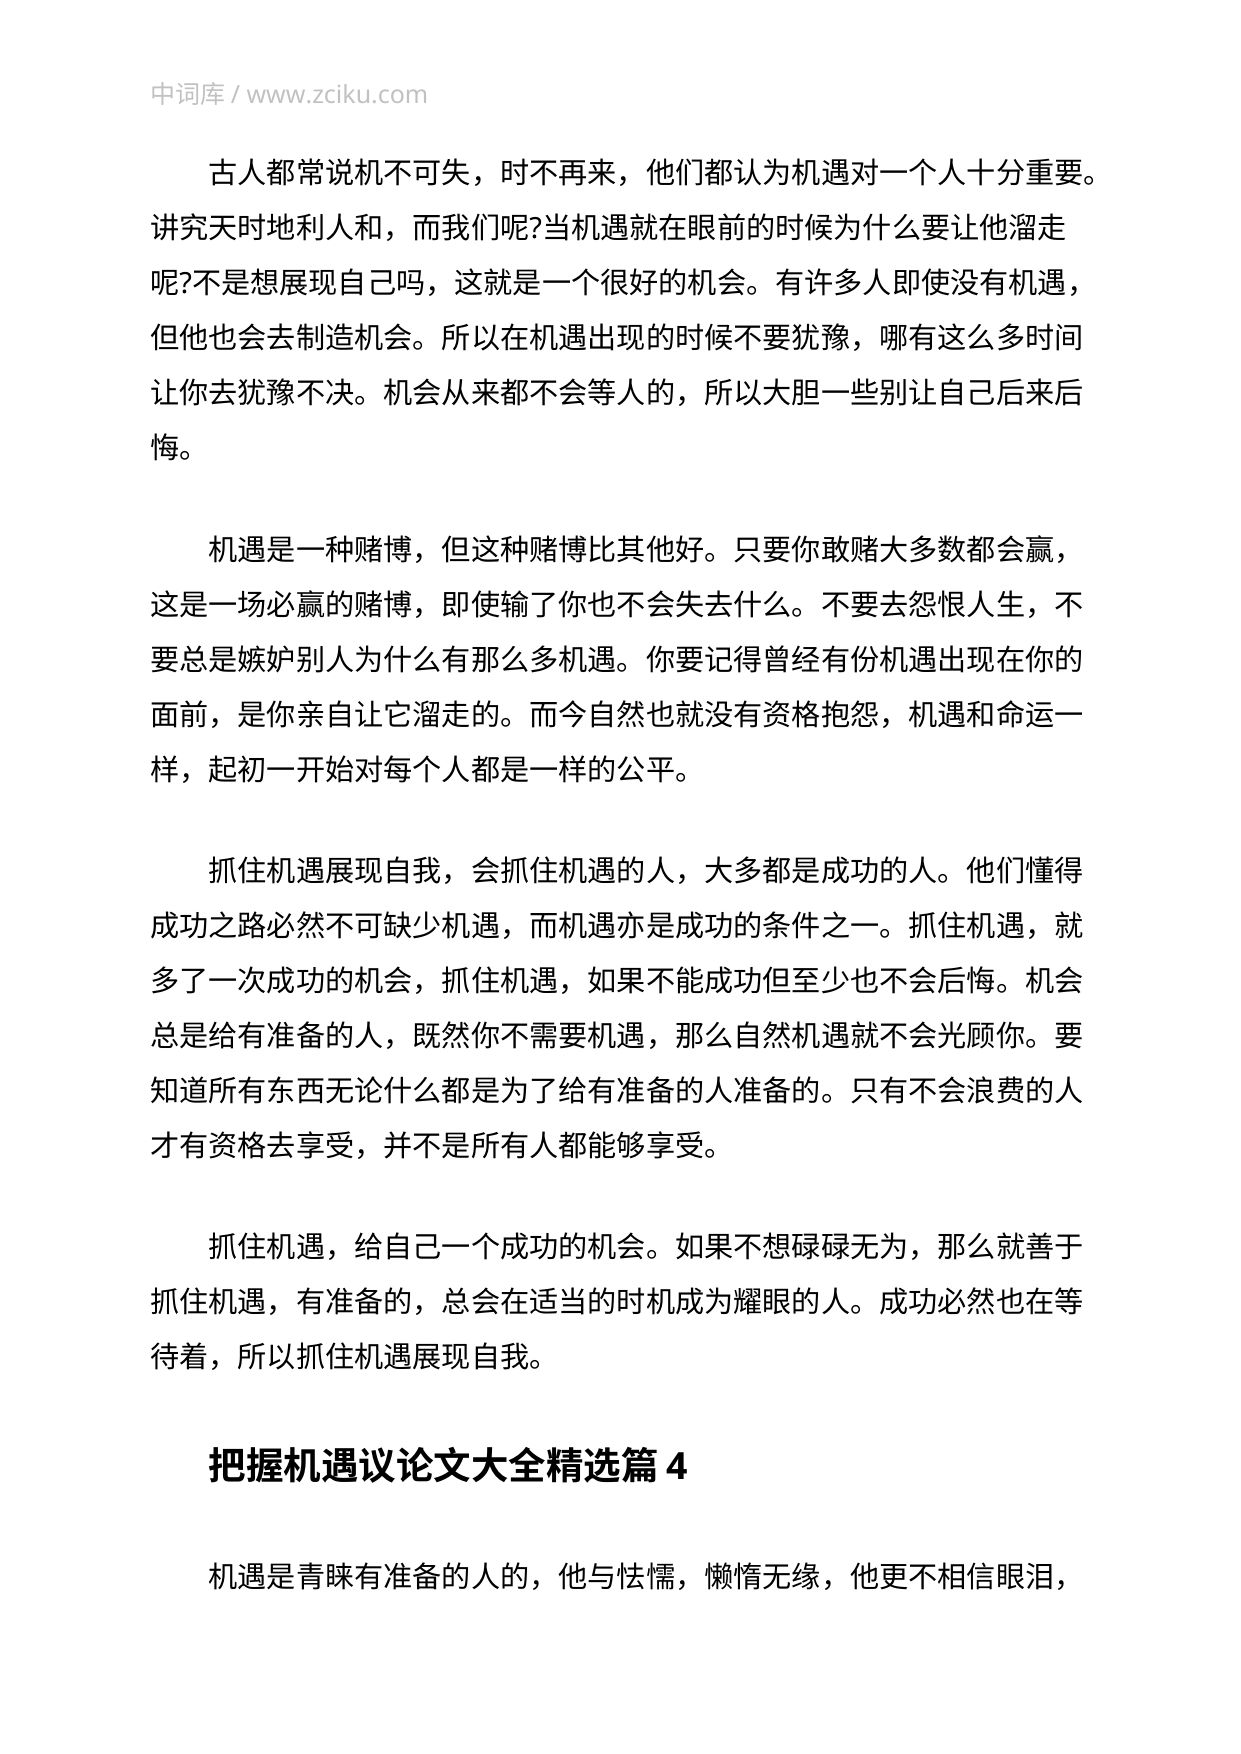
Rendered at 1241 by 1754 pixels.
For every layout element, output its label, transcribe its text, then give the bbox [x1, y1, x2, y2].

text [150, 1553, 1090, 1596]
text 机遇是一种赌博，但这种赌博比其他好。只要你敢赌大多数都会赢，这是一场必赢的赌博，即使输了你也不会失去什么。不要去怨恨人生，不要总是嫉妒别人为什么有那么多机遇。你要记得曾经有份机遇出现在你的面前，是你亲自让它溜走的。而今自然也就没有资格抱怨，机遇和命运一样，起初一开始对每个人都是一样的公平。 [150, 526, 1090, 788]
text 古人都常说机不可失，时不再来，他们都认为机遇对一个人十分重要。讲究天时地利人和，而我们呢?当机遇就在眼前的时候为什么要让他溜走呢?不是想展现自己吗，这就是一个很好的机会。有许多人即使没有机遇，但他也会去制造机会。所以在机遇出现的时候不要犹豫，哪有这么多时间让你去犹豫不决。机会从来都不会等人的，所以大胆一些别让自己后来后悔。 [150, 150, 1090, 467]
text 抓住机遇展现自我，会抓住机遇的人，大多都是成功的人。他们懂得成功之路必然不可缺少机遇，而机遇亦是成功的条件之一。抓住机遇，就多了一次成功的机会，抓住机遇，如果不能成功但至少也不会后悔。机会总是给有准备的人，既然你不需要机遇，那么自然机遇就不会光顾你。要知道所有东西无论什么都是为了给有准备的人准备的。只有不会浪费的人才有资格去享受，并不是所有人都能够享受。 [150, 848, 1090, 1164]
text 抓住机遇，给自己一个成功的机会。如果不想碌碌无为，那么就善于抓住机遇，有准备的，总会在适当的时机成为耀眼的人。成功必然也在等待着，所以抓住机遇展现自我。 [150, 1224, 1090, 1376]
text 把握机遇议论文大全精选篇4 [150, 1436, 1090, 1490]
